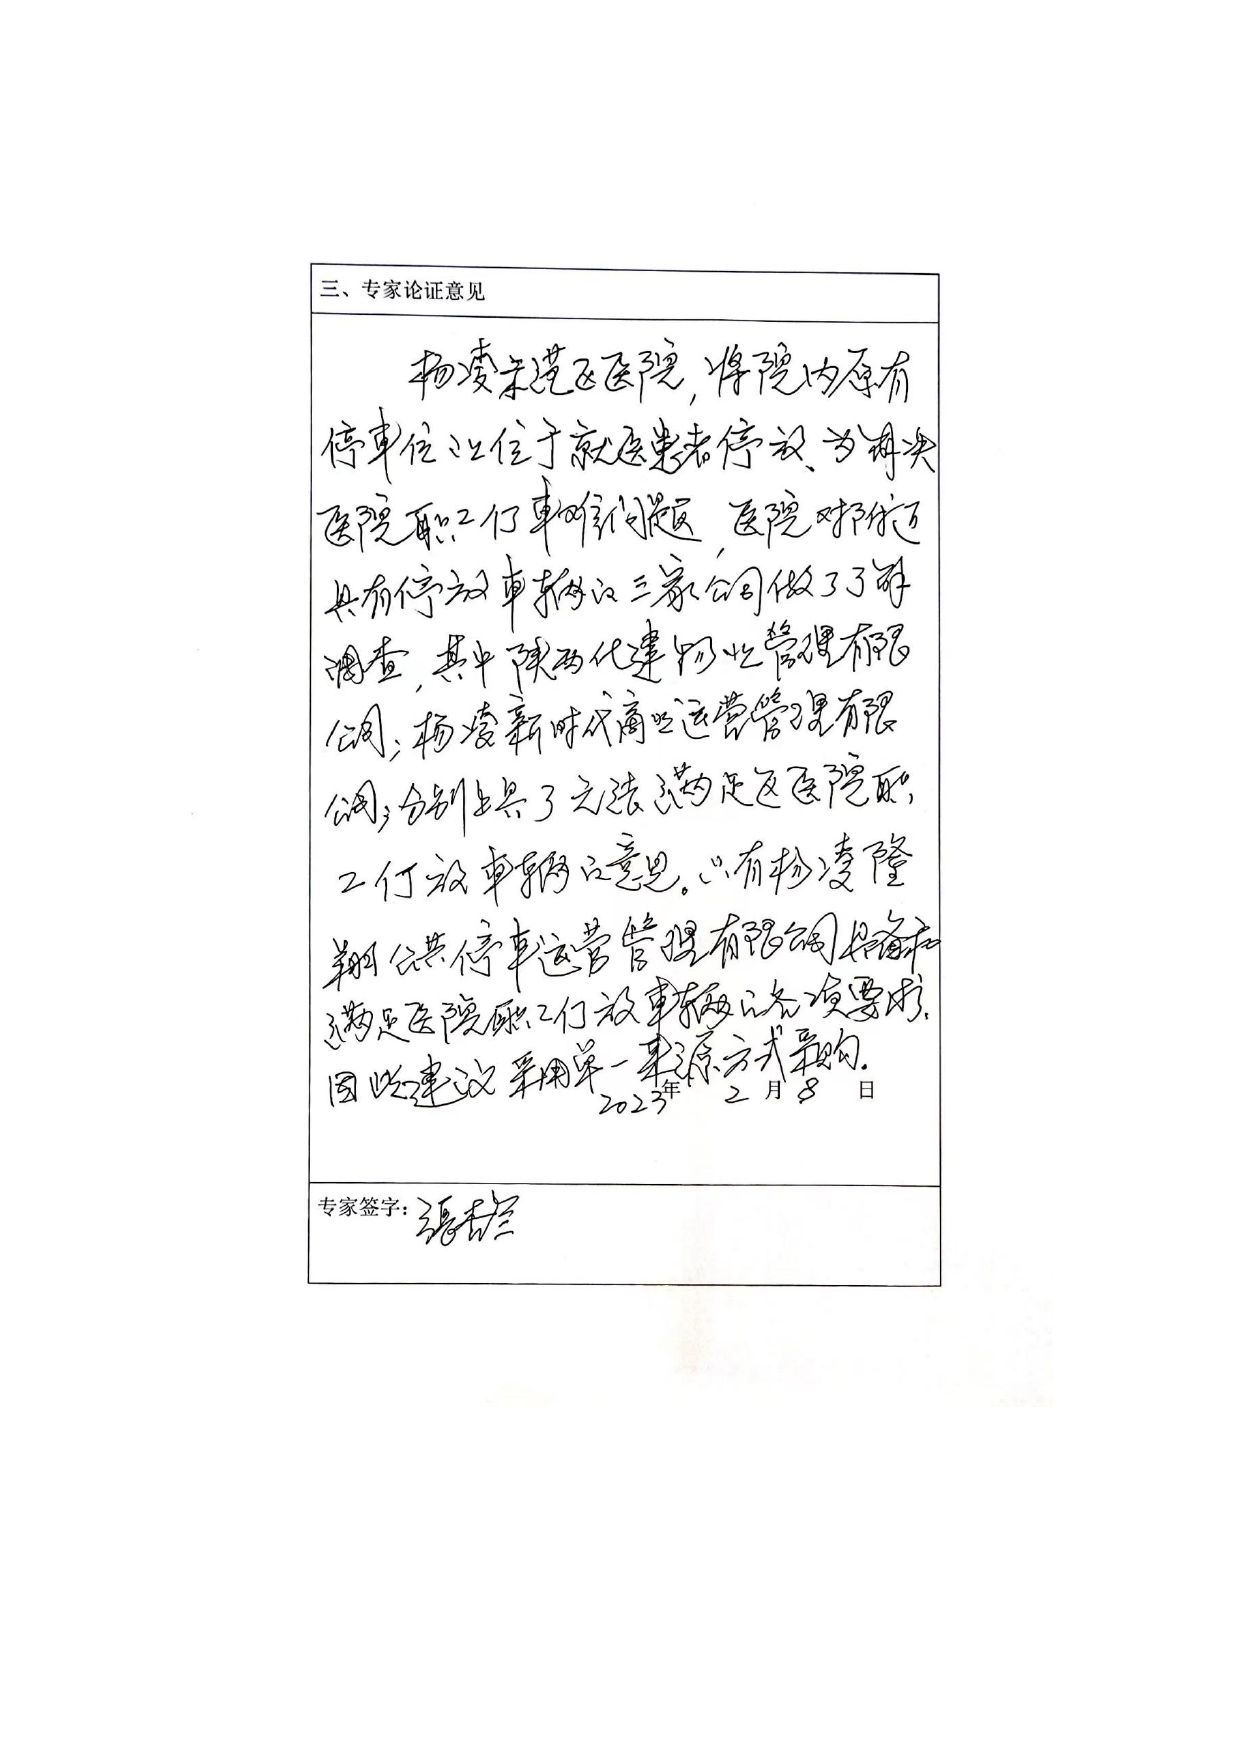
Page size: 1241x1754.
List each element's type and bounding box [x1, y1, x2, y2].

picture [187, 162, 1053, 1407]
